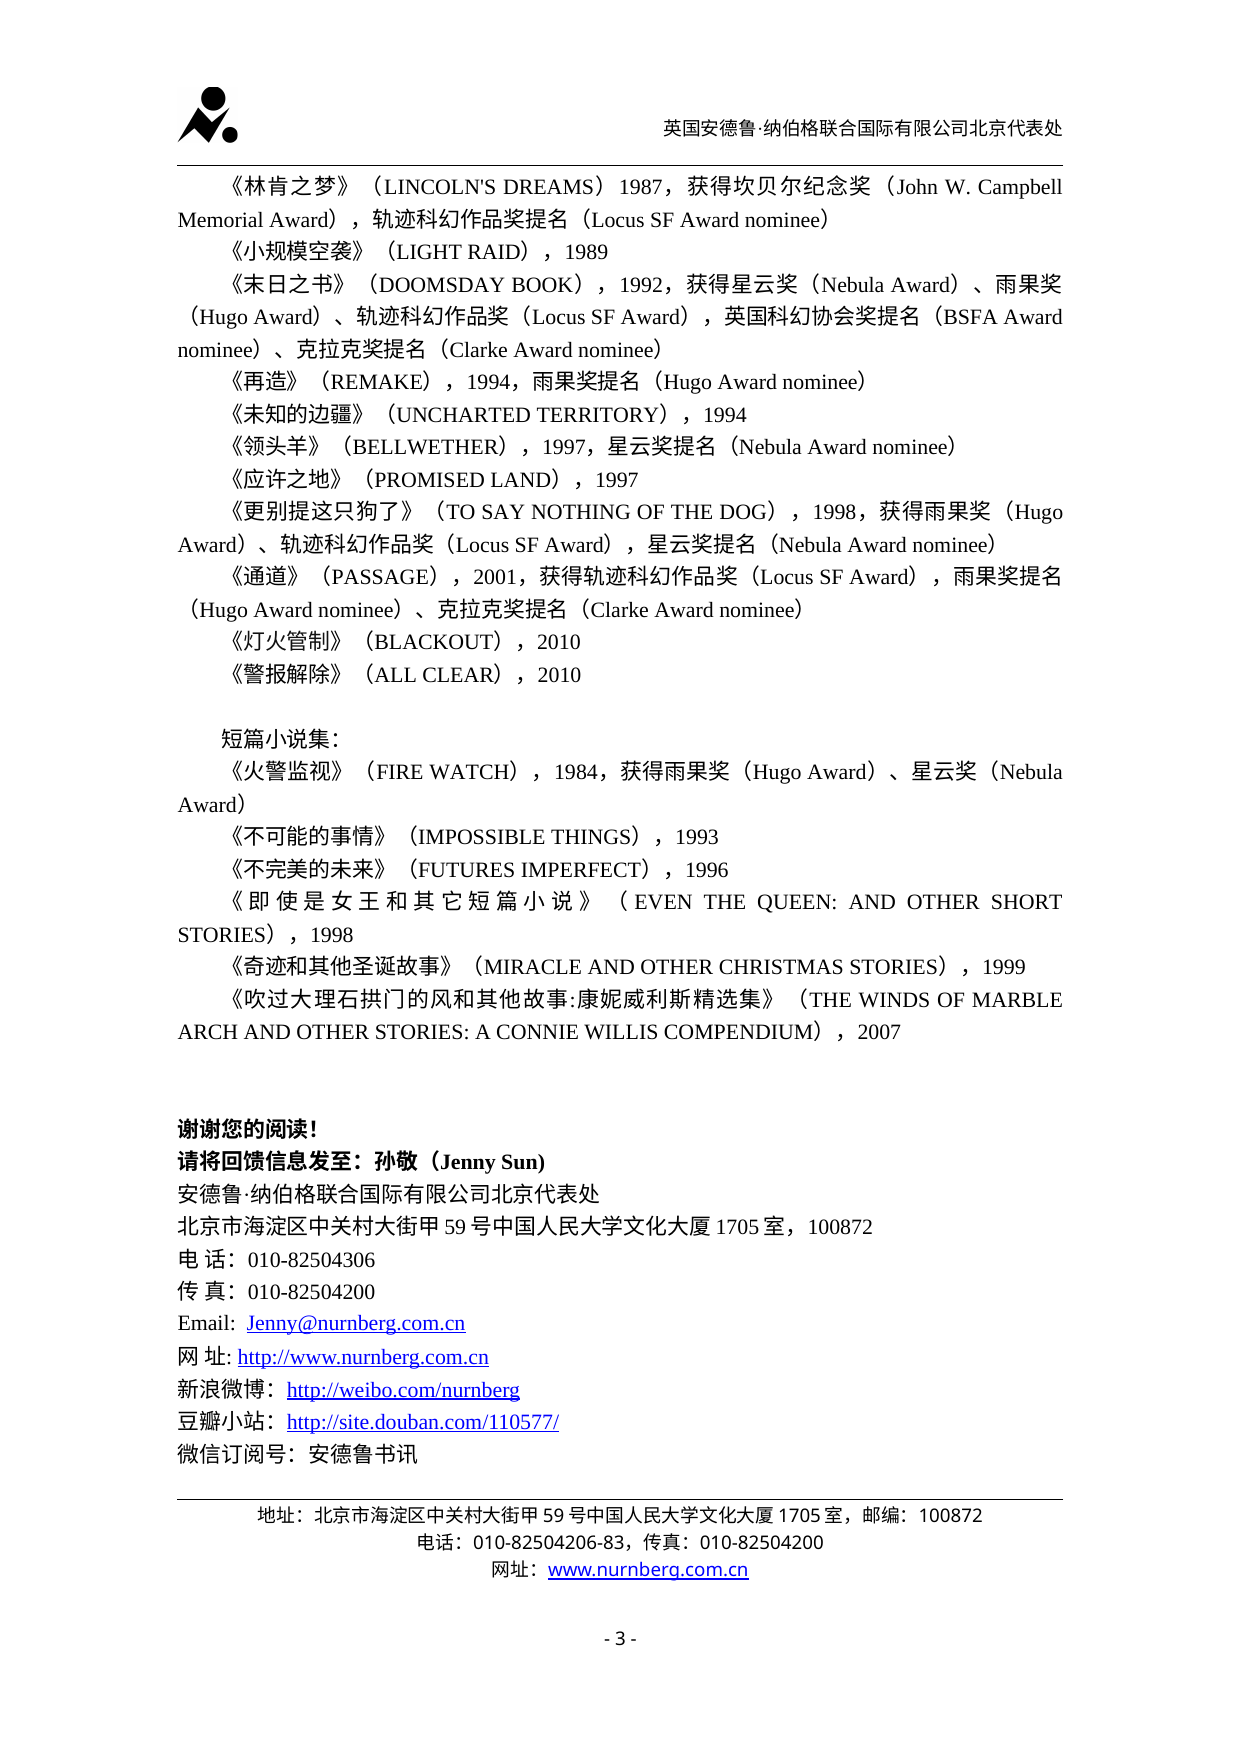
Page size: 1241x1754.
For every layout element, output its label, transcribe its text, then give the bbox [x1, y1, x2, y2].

text 《未知的边疆》（Uncharted Territory），1994 [177, 396, 1063, 429]
text 豆瓣小站：http://site.douban.com/110577/ [177, 1404, 1063, 1436]
text 《更别提这只狗了》（To Say Nothing of the Dog），1998，获得雨果奖（Hugo Award）、轨迹科幻作品奖（Locus SF Award），星云奖提名（Nebula Award nominee） [177, 494, 1063, 559]
text 微信订阅号：安德鲁书讯 [177, 1436, 1063, 1469]
text 《林肯之梦》（Lincoln's Dreams）1987，获得坎贝尔纪念奖（John W. Campbell Memorial Award），轨迹科幻作品奖提名（Locus SF Award nominee） [177, 169, 1063, 234]
text 谢谢您的阅读！ [177, 1111, 1063, 1144]
text 《应许之地》（Promised Land），1997 [177, 461, 1063, 494]
text 《即使是女王和其它短篇小说》（Even the Queen: And Other Short Stories），1998 [177, 884, 1063, 949]
text 安德鲁·纳伯格联合国际有限公司北京代表处 [177, 1176, 1063, 1209]
text 《小规模空袭》（Light Raid），1989 [177, 234, 1063, 266]
text 短篇小说集： [177, 721, 1063, 754]
text 《火警监视》（Fire Watch），1984，获得雨果奖（Hugo Award）、星云奖（Nebula Award） [177, 754, 1063, 819]
text 《不可能的事情》（Impossible Things），1993 [177, 819, 1063, 851]
text 北京市海淀区中关村大街甲59号中国人民大学文化大厦1705室，100872 [177, 1209, 1063, 1241]
text 电 话：010-82504306 [177, 1241, 1063, 1274]
text 《再造》（Remake），1994，雨果奖提名（Hugo Award nominee） [177, 364, 1063, 396]
text 《通道》（Passage），2001，获得轨迹科幻作品奖（Locus SF Award），雨果奖提名（Hugo Award nominee）、克拉克奖提名（Clarke Award nominee） [177, 559, 1063, 624]
text 请将回馈信息发至：孙敬（Jenny Sun) [177, 1144, 1063, 1176]
text 《吹过大理石拱门的风和其他故事:康妮威利斯精选集》（The Winds of Marble Arch and Other Stories: A Connie Willis Compendium），2007 [177, 981, 1063, 1046]
text 新浪微博：http://weibo.com/nurnberg [177, 1371, 1063, 1404]
text 网 址: http://www.nurnberg.com.cn [177, 1339, 1063, 1371]
text 《领头羊》（Bellwether），1997，星云奖提名（Nebula Award nominee） [177, 429, 1063, 461]
text 《警报解除》（All Clear），2010 [177, 656, 1063, 689]
text 传 真：010-82504200 [177, 1274, 1063, 1306]
text 《灯火管制》（Blackout），2010 [177, 624, 243, 656]
text 《不完美的未来》（Futures Imperfect），1996 [177, 851, 1063, 884]
text 《灯火管制》（Blackout），2010 [330, 624, 1063, 656]
text 《末日之书》（Doomsday Book），1992，获得星云奖（Nebula Award）、雨果奖（Hugo Award）、轨迹科幻作品奖（Locus SF Award），英国科幻协会奖提名（BSFA Award nominee）、克拉克奖提名（Clarke Award nominee） [177, 266, 1063, 364]
picture [177, 87, 238, 143]
text 《奇迹和其他圣诞故事》（Miracle and Other Christmas Stories），1999 [177, 949, 1063, 981]
text Email: Jenny@nurnberg.com.cn [177, 1306, 1063, 1339]
